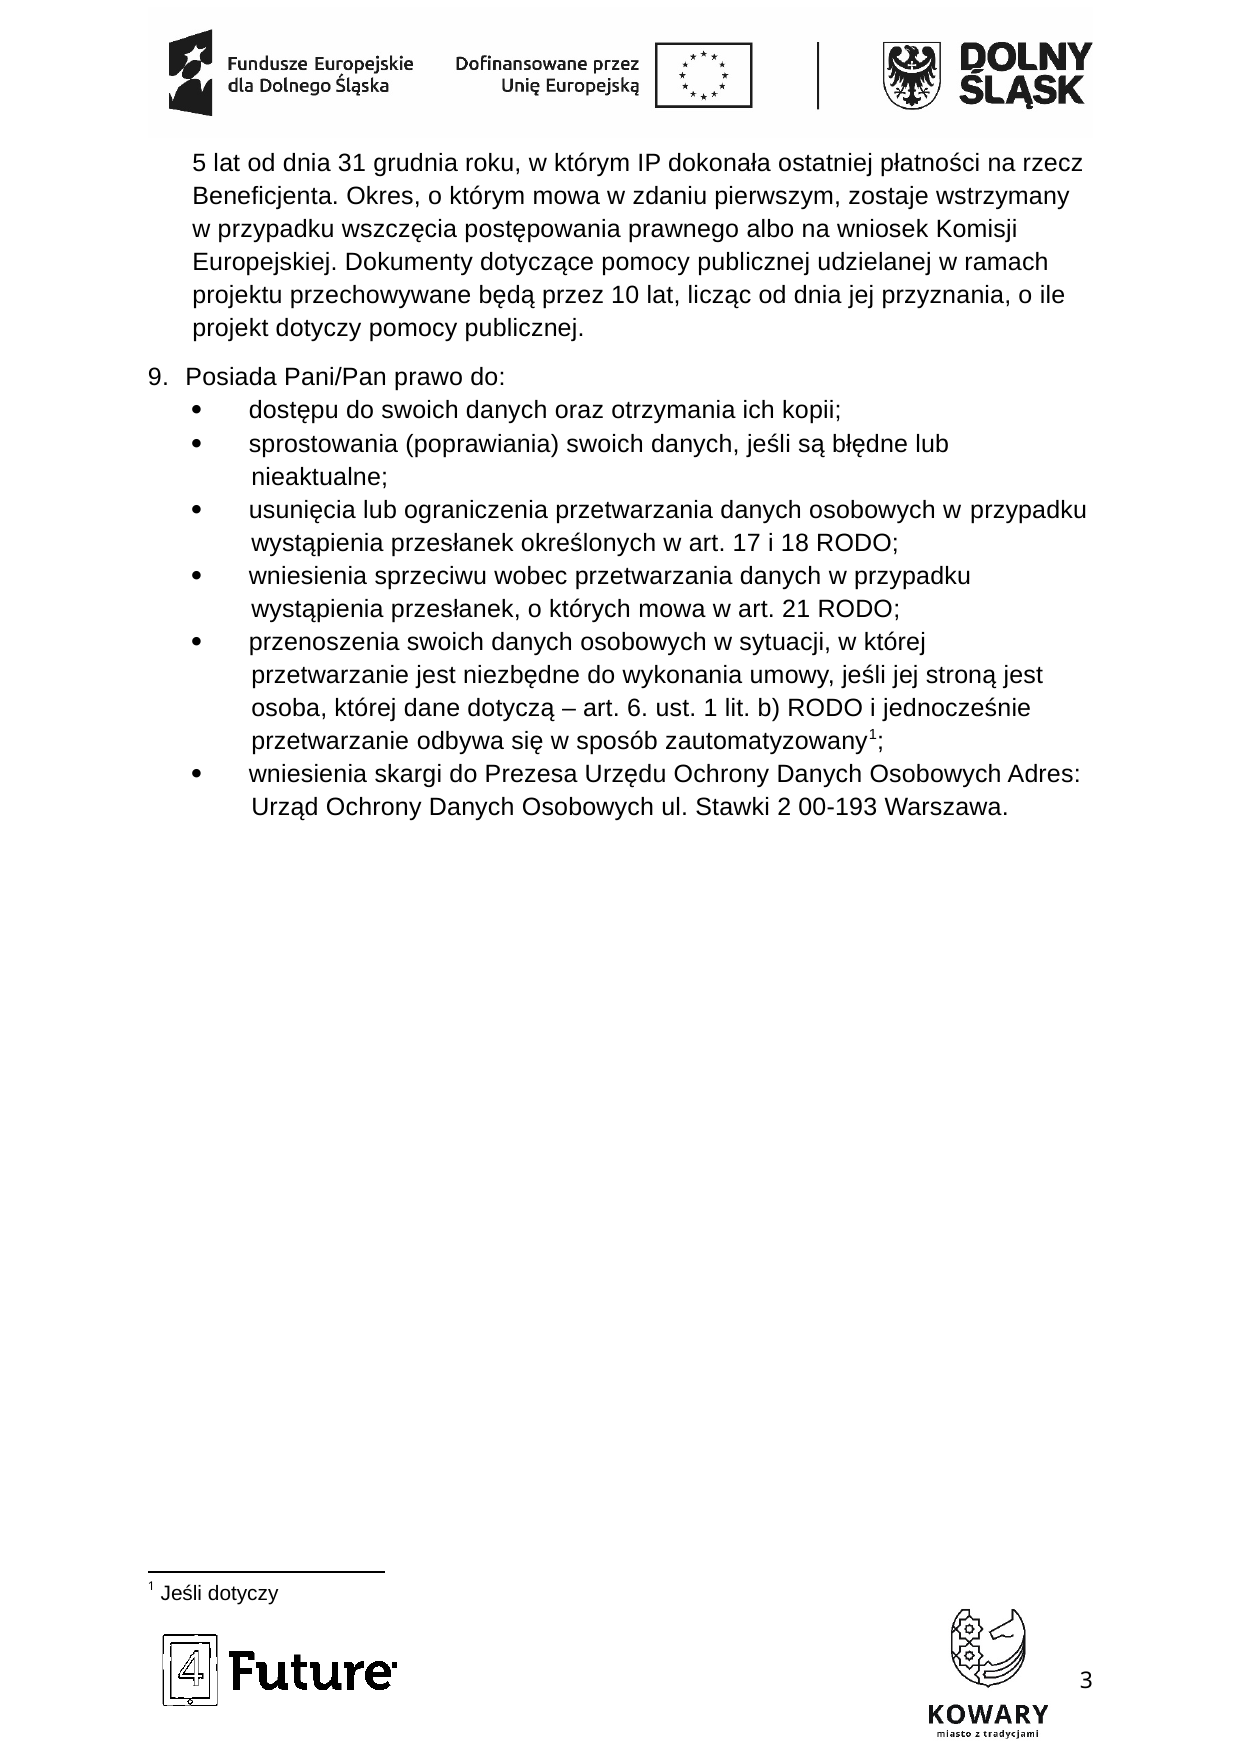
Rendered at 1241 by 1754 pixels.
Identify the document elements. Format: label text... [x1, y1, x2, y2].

list Posiada Pani/Pan prawo do: [148, 362, 1093, 391]
list usunięcia lub ograniczenia przetwarzania danych osobowych w przypadku wystąpienia przesłanek określonych w art. 17 i 18 RODO; [192, 495, 1093, 557]
picture [162, 1634, 397, 1706]
list sprostowania (poprawiania) swoich danych, jeśli są błędne lub nieaktualne; [192, 428, 1093, 490]
list przenoszenia swoich danych osobowych w sytuacji, w której przetwarzanie jest niezbędne do wykonania umowy, jeśli jej stroną jest osoba, której dane dotyczą – art. 6. ust. 1 lit. b) RODO i jednocześnie przetwarzanie odbywa się w sposób zautomatyzowany; [192, 627, 1093, 755]
list dostępu do swoich danych oraz otrzymania ich kopii; [192, 395, 1093, 424]
text 5 lat od dnia 31 grudnia roku, w którym IP dokonała ostatniej płatności na rzecz Beneficjenta. Okres, o którym mowa w zdaniu pierwszym, zostaje wstrzymany w przypadku wszczęcia postępowania prawnego albo na wniosek Komisji Europejskiej. Dokumenty dotyczące pomocy publicznej udzielanej w ramach projektu przechowywane będą przez 10 lat, licząc od dnia jej przyznania, o ile projekt dotyczy pomocy publicznej. [192, 148, 1093, 341]
list wniesienia skargi do Prezesa Urzędu Ochrony Danych Osobowych Adres: Urząd Ochrony Danych Osobowych ul. Stawki 2 00-193 Warszawa. [192, 759, 1093, 821]
picture [147, 7, 1093, 138]
picture [909, 1595, 1068, 1753]
list wniesienia sprzeciwu wobec przetwarzania danych w przypadku wystąpienia przesłanek, o których mowa w art. 21 RODO; [192, 561, 1093, 623]
